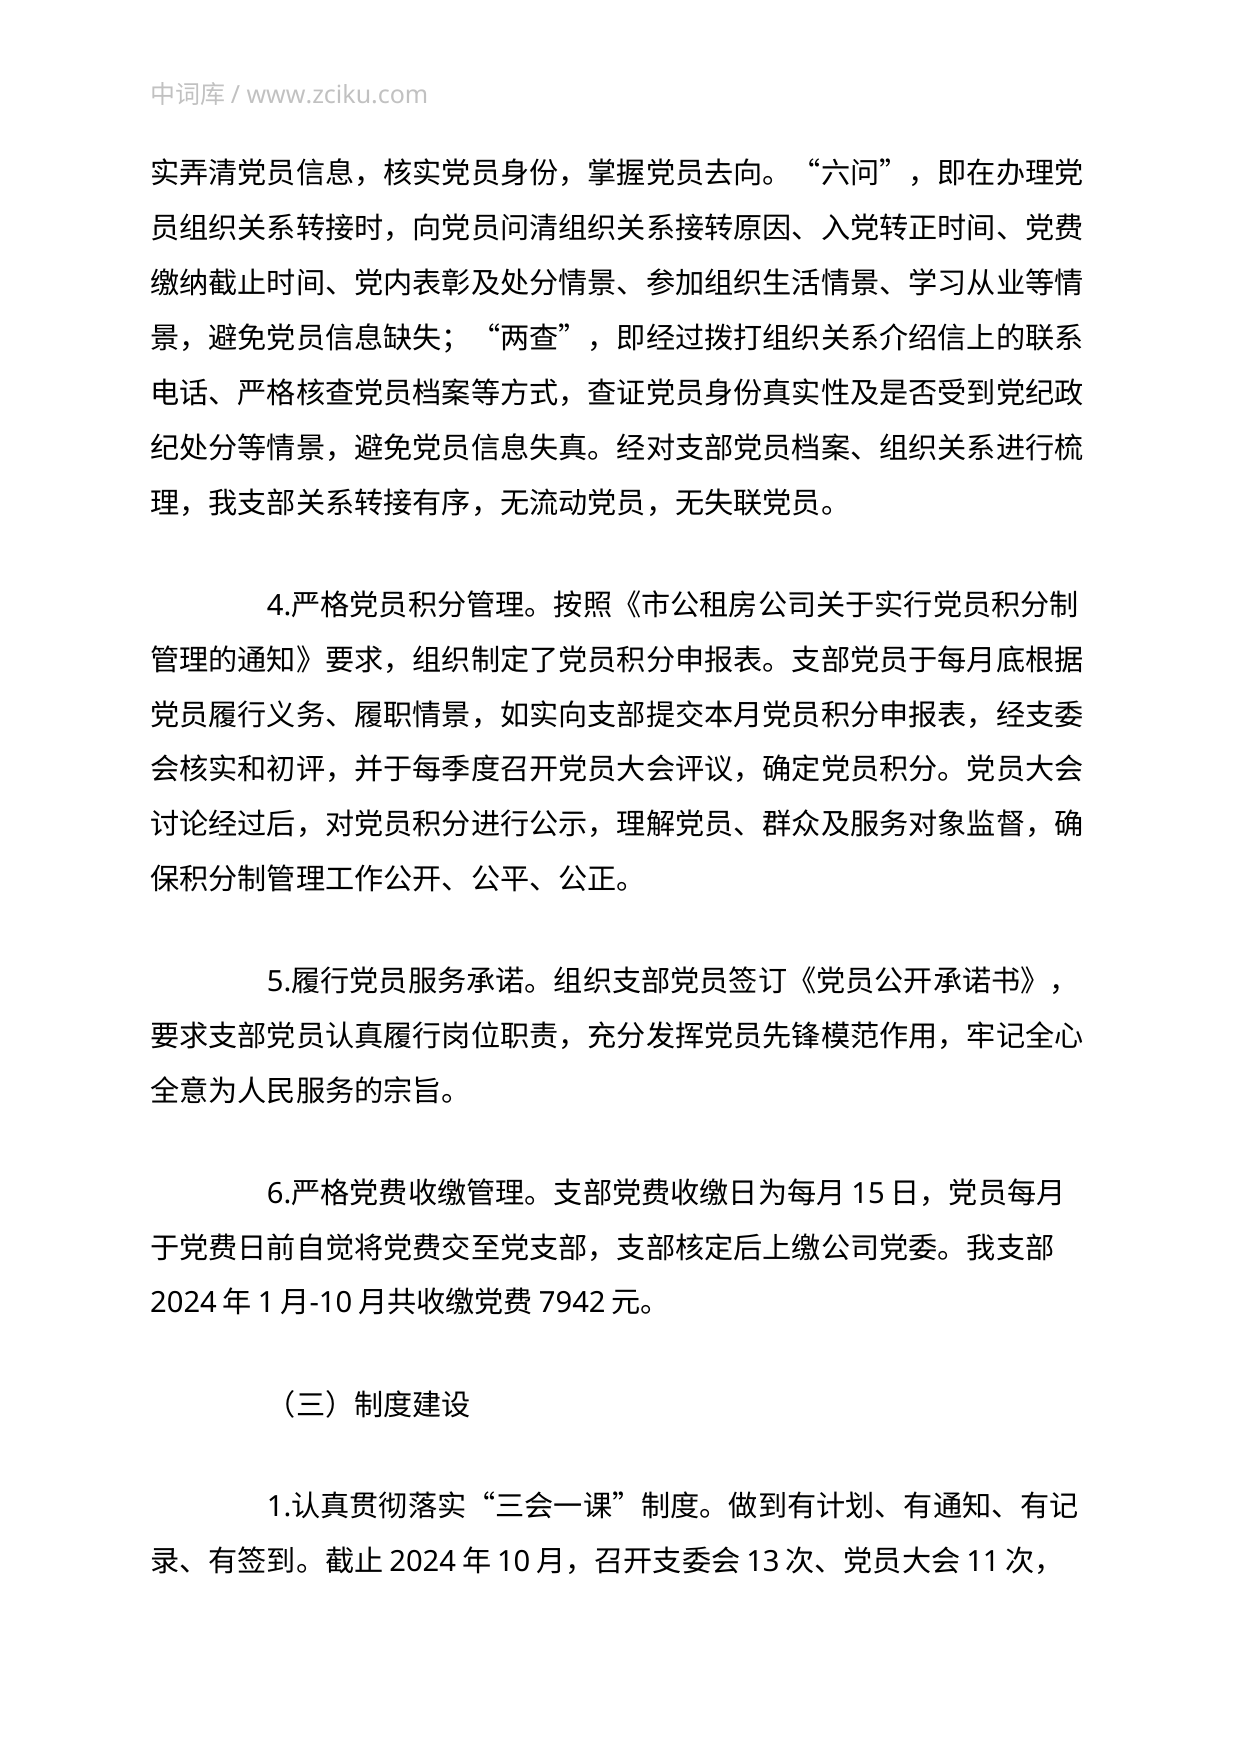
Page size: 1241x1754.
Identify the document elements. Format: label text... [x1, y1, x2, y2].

text （三）制度建设 [150, 1381, 1090, 1423]
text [150, 150, 1090, 522]
text 5.履行党员服务承诺。组织支部党员签订《党员公开承诺书》，要求支部党员认真履行岗位职责，充分发挥党员先锋模范作用，牢记全心全意为人民服务的宗旨。 [150, 957, 1090, 1110]
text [150, 1483, 1090, 1580]
text 6.严格党费收缴管理。支部党费收缴日为每月15日，党员每月于党费日前自觉将党费交至党支部，支部核定后上缴公司党委。我支部2024年1月-10月共收缴党费7942元。 [150, 1169, 1090, 1321]
text 4.严格党员积分管理。按照《市公租房公司关于实行党员积分制管理的通知》要求，组织制定了党员积分申报表。支部党员于每月底根据党员履行义务、履职情景，如实向支部提交本月党员积分申报表，经支委会核实和初评，并于每季度召开党员大会评议，确定党员积分。党员大会讨论经过后，对党员积分进行公示，理解党员、群众及服务对象监督，确保积分制管理工作公开、公平、公正。 [150, 581, 1090, 898]
